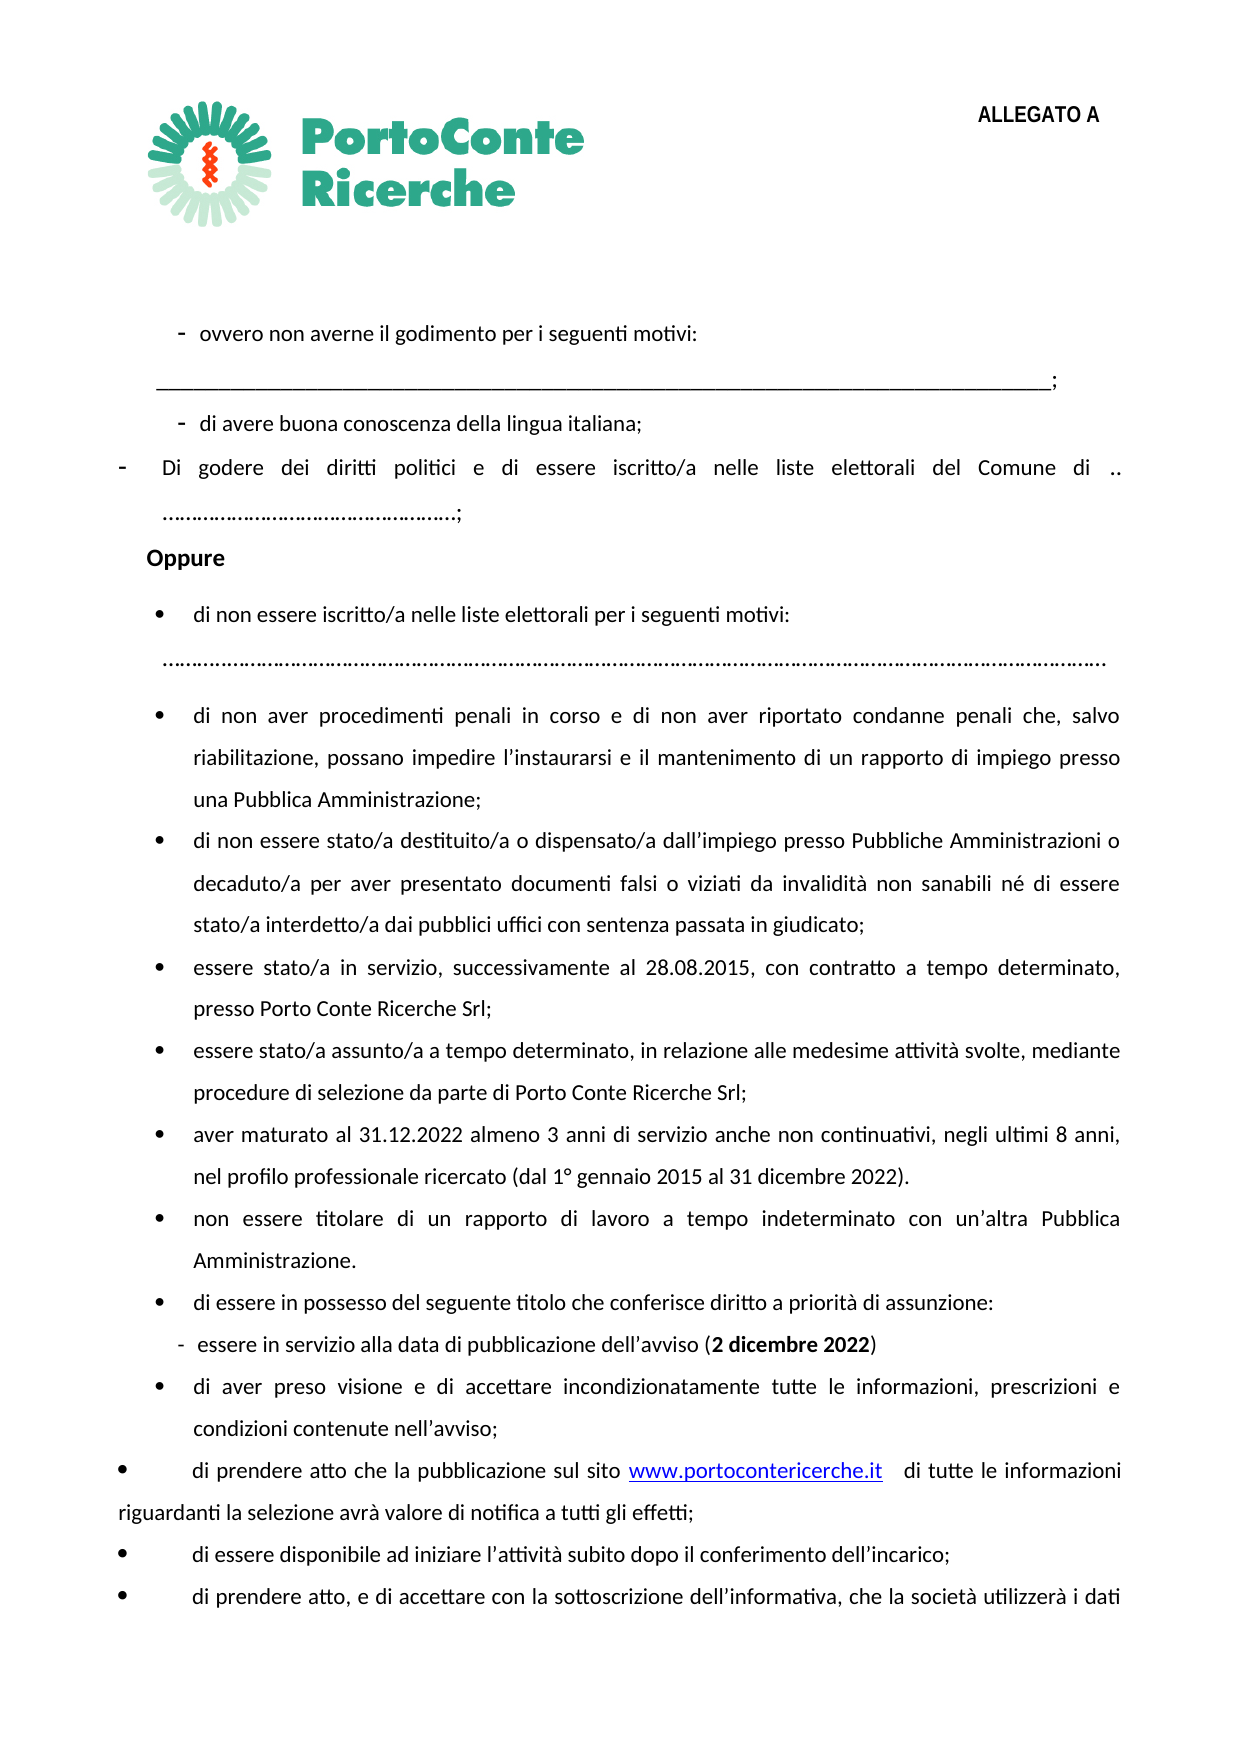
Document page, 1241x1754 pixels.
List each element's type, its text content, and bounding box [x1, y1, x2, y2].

list ovvero non averne il godimento per i seguenti motivi: ________________________________________________________________________; [156, 317, 1122, 394]
list di avere buona conoscenza della lingua italiana; [156, 409, 1122, 437]
list di essere disponibile ad iniziare l’attività subito dopo il conferimento dell’incarico; [118, 1540, 1122, 1568]
list Di godere dei diritti politici e di essere iscritto/a nelle liste elettorali del Comune di ..……………………………………………; [118, 451, 1122, 527]
list non essere titolare di un rapporto di lavoro a tempo indeterminato con un’altra Pubblica Amministrazione. [156, 1204, 1122, 1274]
list di non aver procedimenti penali in corso e di non aver riportato condanne penali che, salvo riabilitazione, possano impedire l’instaurarsi e il mantenimento di un rapporto di impiego presso una Pubblica Amministrazione; [156, 701, 1122, 813]
text ………..……………………………………………………………………………………………………………………………………… [156, 642, 1122, 673]
text Oppure [118, 542, 1122, 573]
list di non essere iscritto/a nelle liste elettorali per i seguenti motivi: [156, 601, 1122, 628]
list di aver preso visione e di accettare incondizionatamente tutte le informazioni, prescrizioni e condizioni contenute nell’avviso; [156, 1372, 1122, 1442]
list di non essere stato/a destituito/a o dispensato/a dall’impiego presso Pubbliche Amministrazioni o decaduto/a per aver presentato documenti falsi o viziati da invalidità non sanabili né di essere stato/a interdetto/a dai pubblici uffici con sentenza passata in giudicato; [156, 827, 1122, 939]
list di essere in possesso del seguente titolo che conferisce diritto a priorità di assunzione: [156, 1288, 1122, 1316]
list di prendere atto che la pubblicazione sul sito www.portocontericerche.it di tutte le informazioni riguardanti la selezione avrà valore di notifica a tutti gli effetti; [118, 1456, 1122, 1526]
picture [147, 101, 594, 227]
list essere in servizio alla data di pubblicazione dell’avviso (2 dicembre 2022) [177, 1330, 1122, 1358]
list essere stato/a assunto/a a tempo determinato, in relazione alle medesime attività svolte, mediante procedure di selezione da parte di Porto Conte Ricerche Srl; [156, 1037, 1122, 1107]
list essere stato/a in servizio, successivamente al 28.08.2015, con contratto a tempo determinato, presso Porto Conte Ricerche Srl; [156, 953, 1122, 1023]
list aver maturato al 31.12.2022 almeno 3 anni di servizio anche non continuativi, negli ultimi 8 anni, nel profilo professionale ricercato (dal 1° gennaio 2015 al 31 dicembre 2022). [156, 1121, 1122, 1191]
